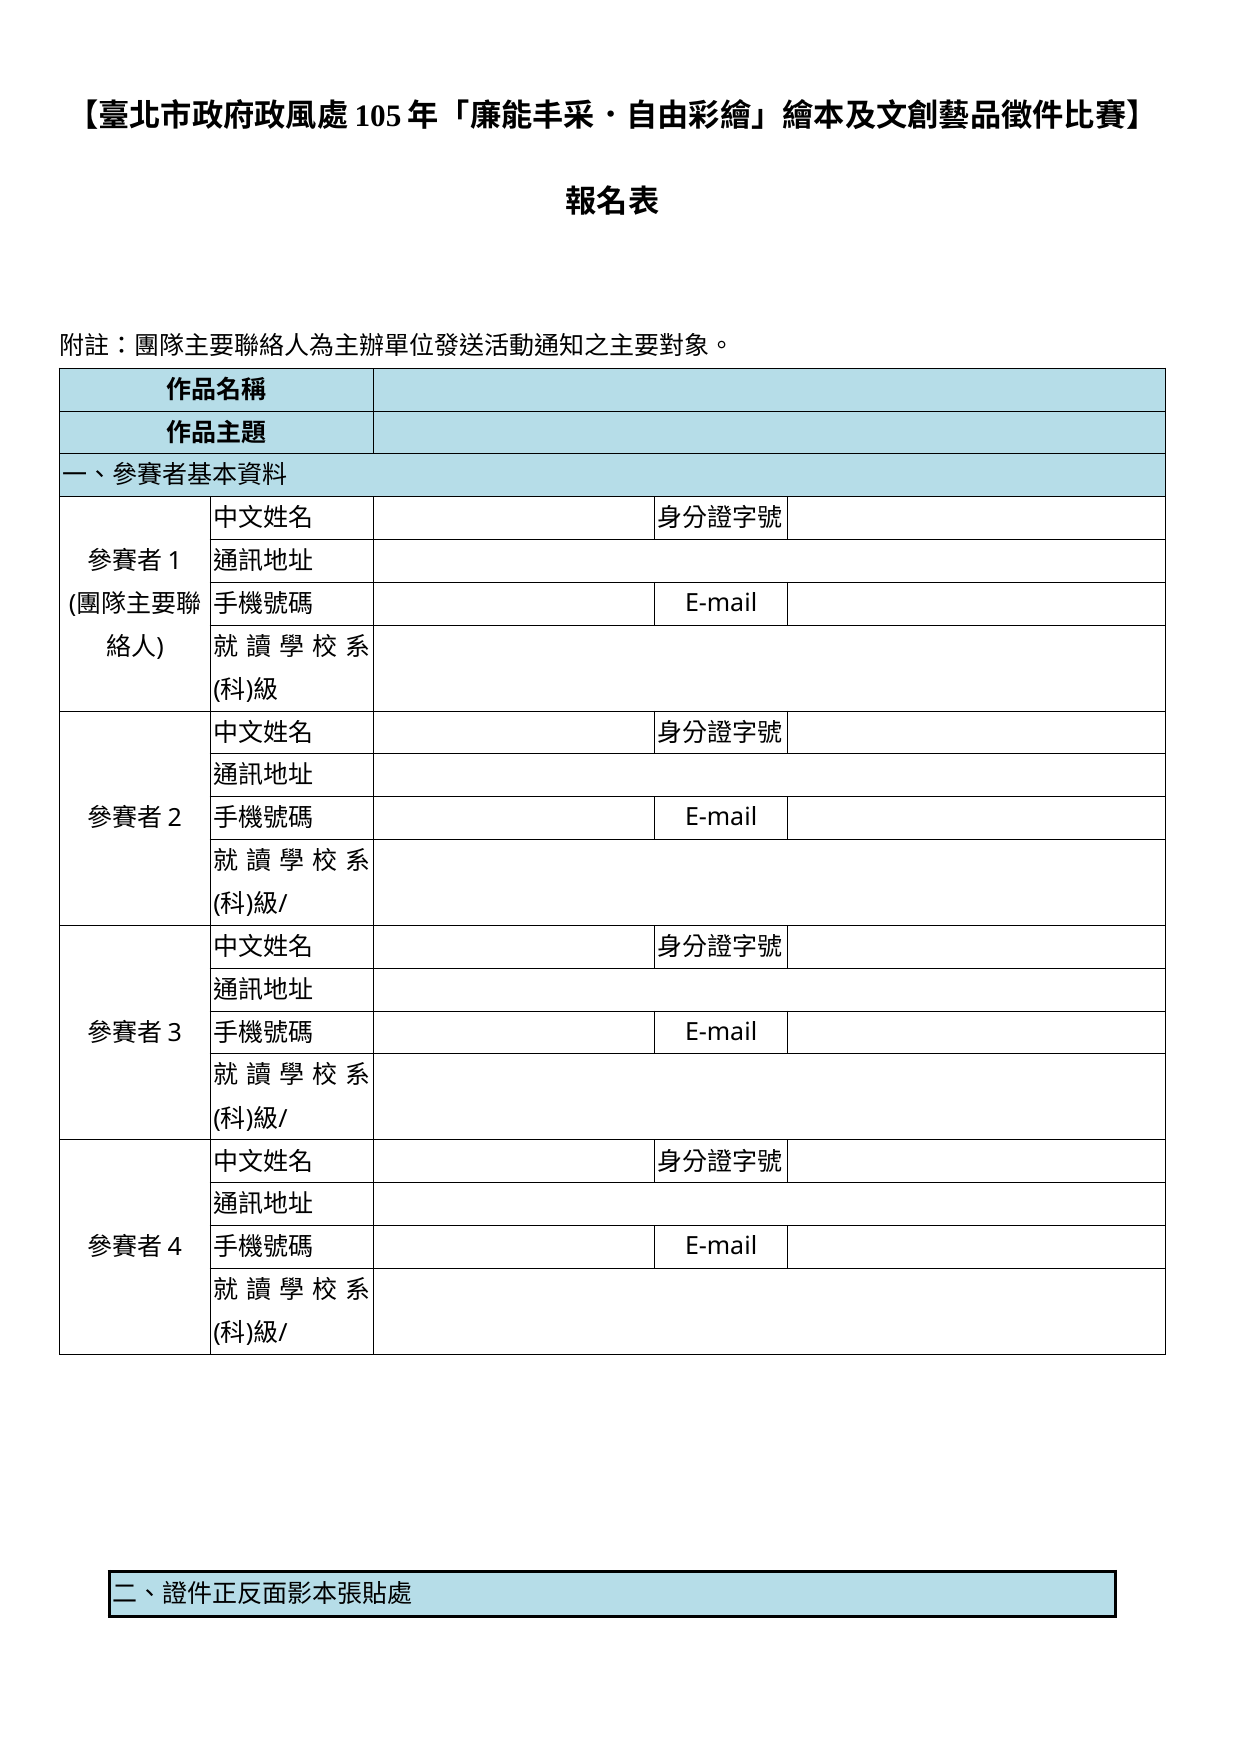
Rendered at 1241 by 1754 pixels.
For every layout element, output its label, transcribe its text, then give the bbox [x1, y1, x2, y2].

table_cell E-mail [655, 1226, 787, 1268]
table_cell 通訊地址 [211, 1183, 373, 1225]
table_cell 參賽者3 [60, 926, 210, 1139]
table_cell [374, 583, 654, 624]
table_cell [374, 1140, 654, 1182]
table_cell 身分證字號 [655, 497, 787, 539]
table_cell 通訊地址 [211, 754, 373, 796]
table_cell [374, 1226, 654, 1268]
table_cell 就讀學校系(科)級/ [211, 1054, 373, 1139]
table_cell 通訊地址 [211, 969, 373, 1011]
table_header 二、證件正反面影本張貼處 [111, 1573, 1114, 1615]
table_cell 中文姓名 [211, 1140, 373, 1182]
table_cell [374, 1183, 1165, 1225]
table_cell [374, 497, 654, 539]
table_cell 手機號碼 [211, 1226, 373, 1268]
table_cell [374, 626, 1165, 711]
table_cell [374, 712, 654, 753]
table_cell 作品主題 [60, 412, 373, 453]
table_cell 手機號碼 [211, 583, 373, 624]
table_cell 身分證字號 [655, 926, 787, 968]
table_cell [788, 583, 1165, 624]
table_cell 就讀學校系(科)級/ [211, 1269, 373, 1354]
table_header [374, 369, 1165, 411]
table_cell [788, 712, 1165, 753]
table_cell 參賽者1 (團隊主要聯絡人) [60, 497, 210, 711]
table_cell [788, 1012, 1165, 1053]
text 【臺北市政府政風處105年「廉能丰采．自由彩繪」繪本及文創藝品徵件比賽】報名表 [59, 75, 1165, 236]
table_cell [374, 1269, 1165, 1354]
table_cell [788, 1226, 1165, 1268]
table_cell 參賽者4 [60, 1140, 210, 1354]
table_cell 一、參賽者基本資料 [60, 454, 1165, 496]
table_header 作品名稱 [60, 369, 373, 411]
table_cell 就讀學校系(科)級 [211, 626, 373, 711]
table_cell [788, 497, 1165, 539]
table_cell 身分證字號 [655, 1140, 787, 1182]
table_cell [788, 797, 1165, 839]
table_cell 中文姓名 [211, 926, 373, 968]
table_cell [788, 926, 1165, 968]
text 附註：團隊主要聯絡人為主辦單位發送活動通知之主要對象。 [59, 325, 1165, 362]
table_cell E-mail [655, 1012, 787, 1053]
table_cell 中文姓名 [211, 712, 373, 753]
table_cell [374, 754, 1165, 796]
table_cell [374, 1012, 654, 1053]
table_cell [788, 1140, 1165, 1182]
table_cell 通訊地址 [211, 540, 373, 582]
table_cell [374, 926, 654, 968]
table_cell 參賽者2 [60, 712, 210, 925]
table_cell [374, 540, 1165, 582]
table_cell [374, 840, 1165, 925]
table_cell 身分證字號 [655, 712, 787, 753]
table_cell 手機號碼 [211, 1012, 373, 1053]
table_cell [374, 412, 1165, 453]
table_cell E-mail [655, 583, 787, 624]
table_cell [374, 1054, 1165, 1139]
table_cell 手機號碼 [211, 797, 373, 839]
table_cell [374, 969, 1165, 1011]
table_cell E-mail [655, 797, 787, 839]
table_cell 就讀學校系(科)級/ [211, 840, 373, 925]
table_cell [374, 797, 654, 839]
table_cell 中文姓名 [211, 497, 373, 539]
